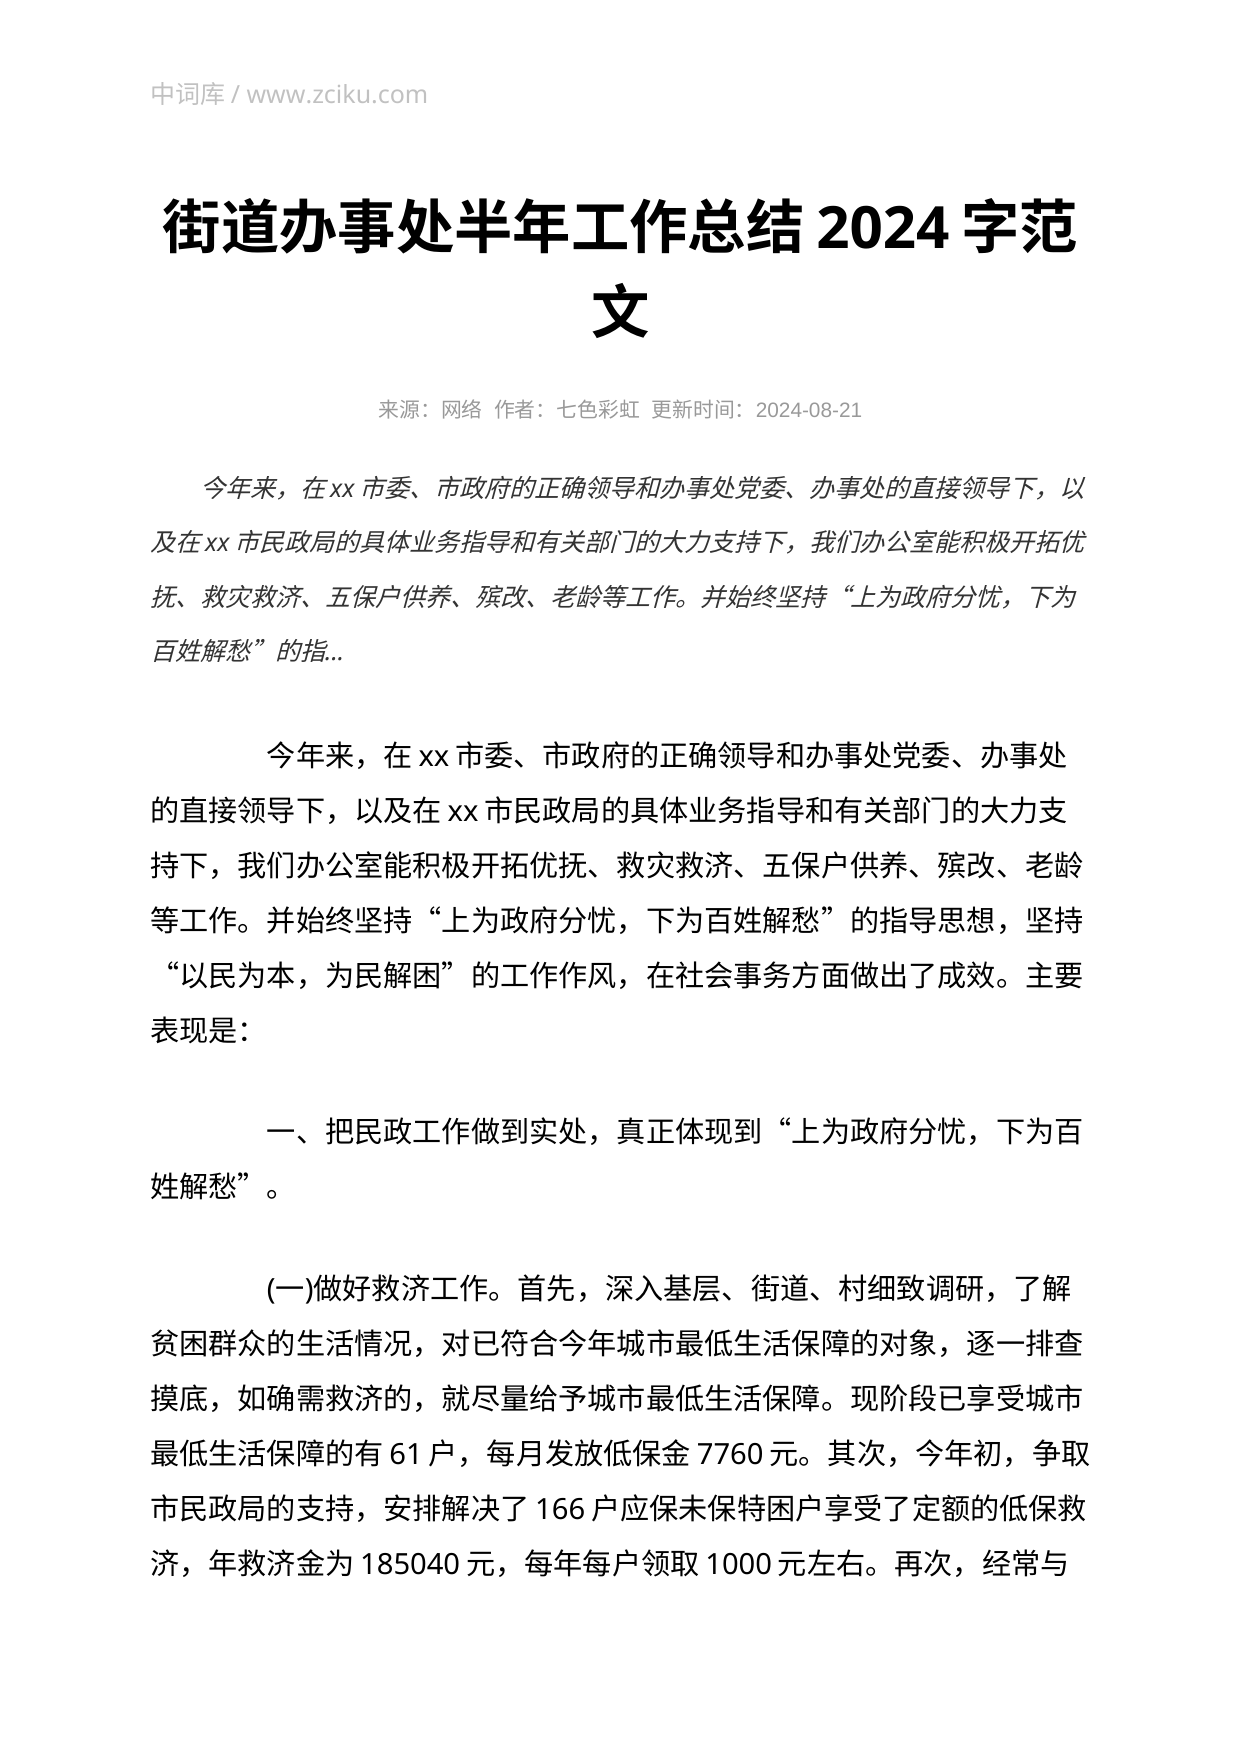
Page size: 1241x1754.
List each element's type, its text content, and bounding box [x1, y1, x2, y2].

text 一、把民政工作做到实处，真正体现到“上为政府分忧，下为百姓解愁”。 [150, 1109, 1090, 1206]
text 来源：网络 作者：七色彩虹 更新时间：2024-08-21 [150, 397, 1090, 421]
subtitle 街道办事处半年工作总结2024字范文 [150, 181, 1090, 351]
text 今年来，在xx市委、市政府的正确领导和办事处党委、办事处的直接领导下，以及在xx市民政局的具体业务指导和有关部门的大力支持下，我们办公室能积极开拓优抚、救灾救济、五保户供养、殡改、老龄等工作。并始终坚持“上为政府分忧，下为百姓解愁”的指导思想，坚持“以民为本，为民解困”的工作作风，在社会事务方面做出了成效。主要表现是： [150, 733, 1090, 1049]
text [150, 1266, 1090, 1583]
text 今年来，在xx市委、市政府的正确领导和办事处党委、办事处的直接领导下，以及在xx市民政局的具体业务指导和有关部门的大力支持下，我们办公室能积极开拓优抚、救灾救济、五保户供养、殡改、老龄等工作。并始终坚持“上为政府分忧，下为百姓解愁”的指... [150, 468, 1090, 668]
